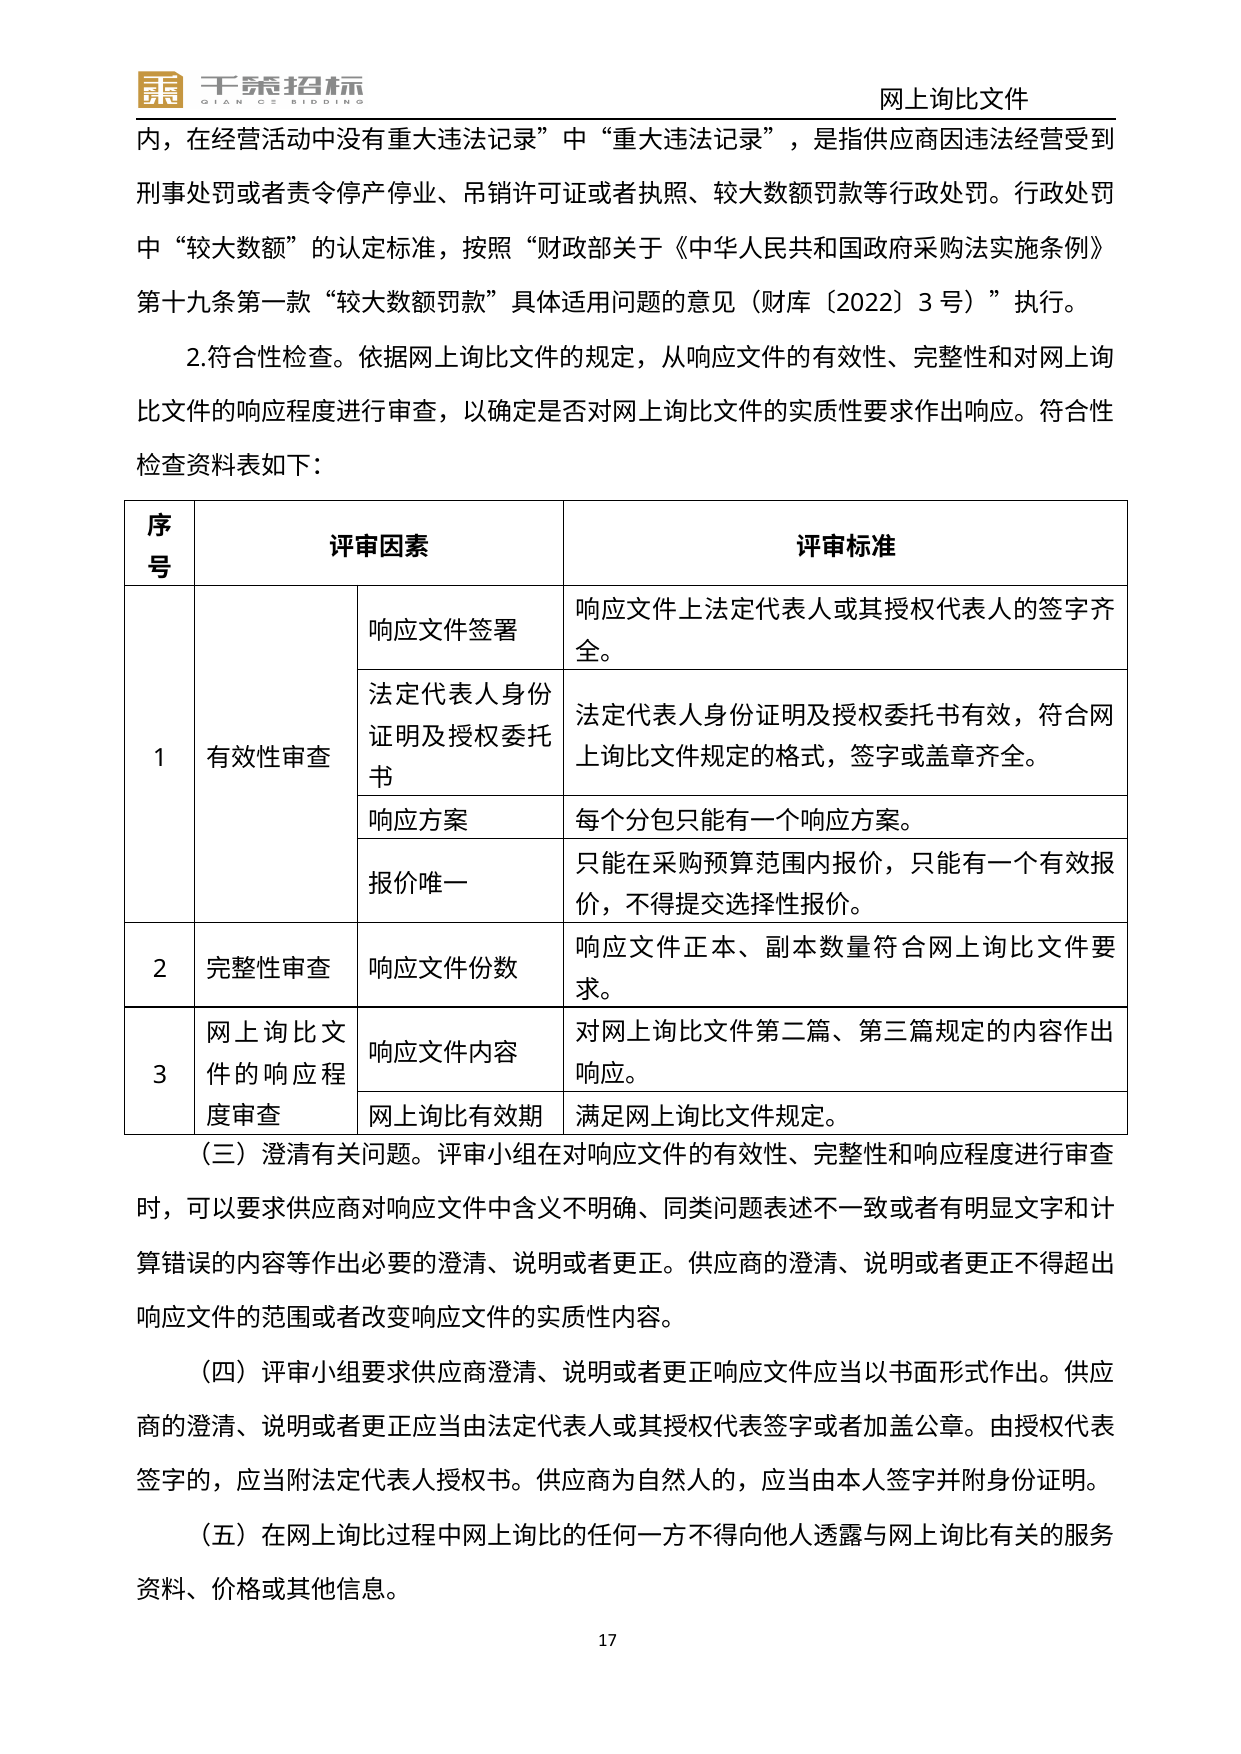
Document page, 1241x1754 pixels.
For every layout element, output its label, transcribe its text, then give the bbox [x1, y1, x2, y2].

table_cell 网上询比有效期 [358, 1092, 563, 1133]
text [136, 120, 1116, 319]
table_header 序号 [125, 501, 194, 584]
table_header 评审标准 [564, 501, 1127, 584]
table_cell 每个分包只能有一个响应方案。 [564, 796, 1127, 838]
text （四）评审小组要求供应商澄清、说明或者更正响应文件应当以书面形式作出。供应商的澄清、说明或者更正应当由法定代表人或其授权代表签字或者加盖公章。由授权代表签字的，应当附法定代表人授权书。供应商为自然人的，应当由本人签字并附身份证明。 [136, 1352, 1116, 1497]
text 2.符合性检查。依据网上询比文件的规定，从响应文件的有效性、完整性和对网上询比文件的响应程度进行审查，以确定是否对网上询比文件的实质性要求作出响应。符合性检查资料表如下： [136, 337, 1116, 482]
table_cell 只能在采购预算范围内报价，只能有一个有效报价，不得提交选择性报价。 [564, 839, 1127, 922]
table_cell 对网上询比文件第二篇、第三篇规定的内容作出响应。 [564, 1008, 1127, 1091]
table_cell 响应方案 [358, 796, 563, 838]
table_cell 满足网上询比文件规定。 [564, 1092, 1127, 1133]
table_cell 完整性审查 [195, 923, 357, 1006]
table_cell 2 [125, 923, 194, 1006]
table_cell 法定代表人身份证明及授权委托书有效，符合网上询比文件规定的格式，签字或盖章齐全。 [564, 670, 1127, 795]
text （五）在网上询比过程中网上询比的任何一方不得向他人透露与网上询比有关的服务资料、价格或其他信息。 [136, 1515, 1116, 1606]
table_cell 报价唯一 [358, 839, 563, 922]
table_cell 响应文件上法定代表人或其授权代表人的签字齐全。 [564, 586, 1127, 669]
table_cell 法定代表人身份证明及授权委托书 [358, 670, 563, 795]
table_cell 3 [125, 1008, 194, 1133]
table_cell 有效性审查 [195, 586, 357, 922]
picture [135, 70, 368, 109]
table_cell 1 [125, 586, 194, 922]
text （三）澄清有关问题。评审小组在对响应文件的有效性、完整性和响应程度进行审查时，可以要求供应商对响应文件中含义不明确、同类问题表述不一致或者有明显文字和计算错误的内容等作出必要的澄清、说明或者更正。供应商的澄清、说明或者更正不得超出响应文件的范围或者改变响应文件的实质性内容。 [136, 1135, 1116, 1334]
table_header 评审因素 [195, 501, 563, 584]
table_cell 响应文件份数 [358, 923, 563, 1006]
table_cell 响应文件签署 [358, 586, 563, 669]
table_cell 响应文件正本、副本数量符合网上询比文件要求。 [564, 923, 1127, 1006]
table_cell 网上询比文件的响应程度审查 [195, 1008, 357, 1133]
table_cell 响应文件内容 [358, 1008, 563, 1091]
